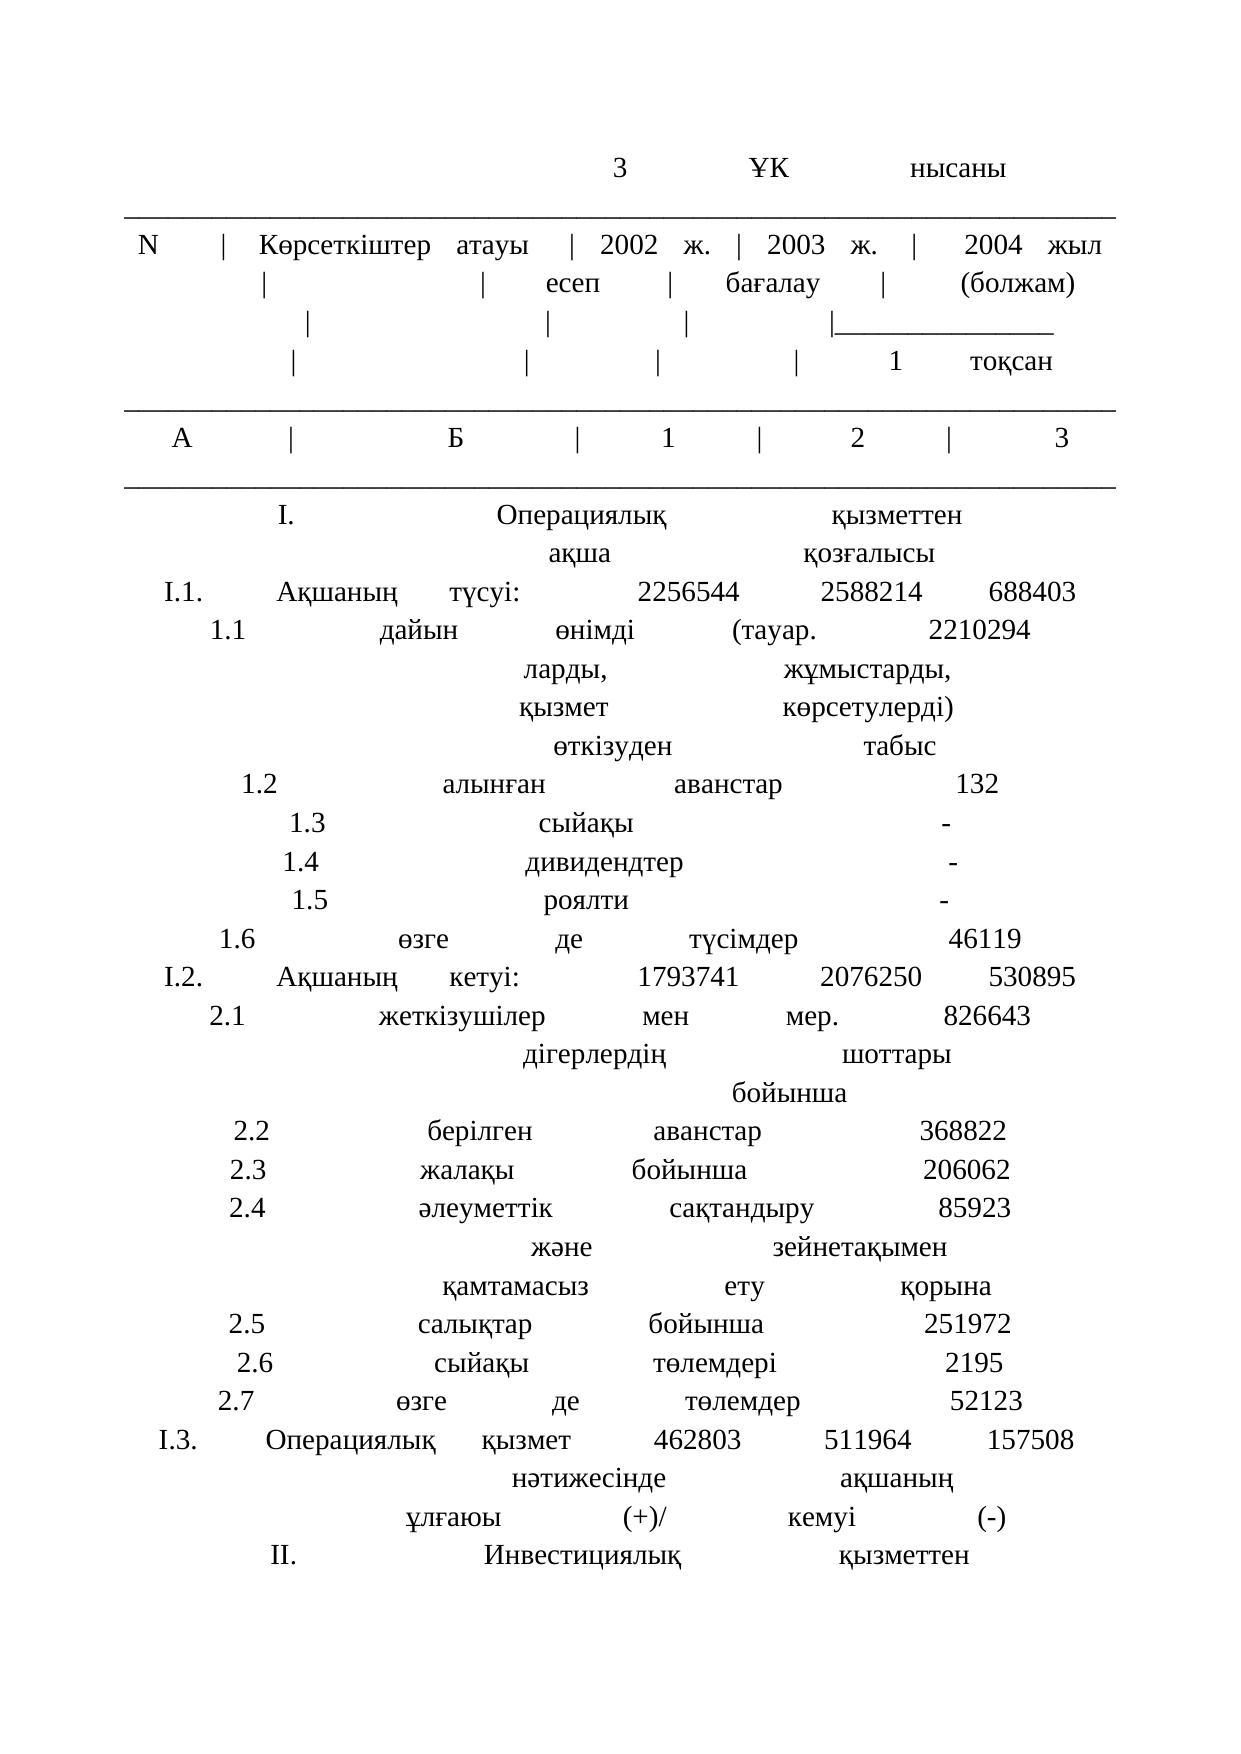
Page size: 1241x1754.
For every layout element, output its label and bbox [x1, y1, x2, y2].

text [112, 150, 1128, 1571]
